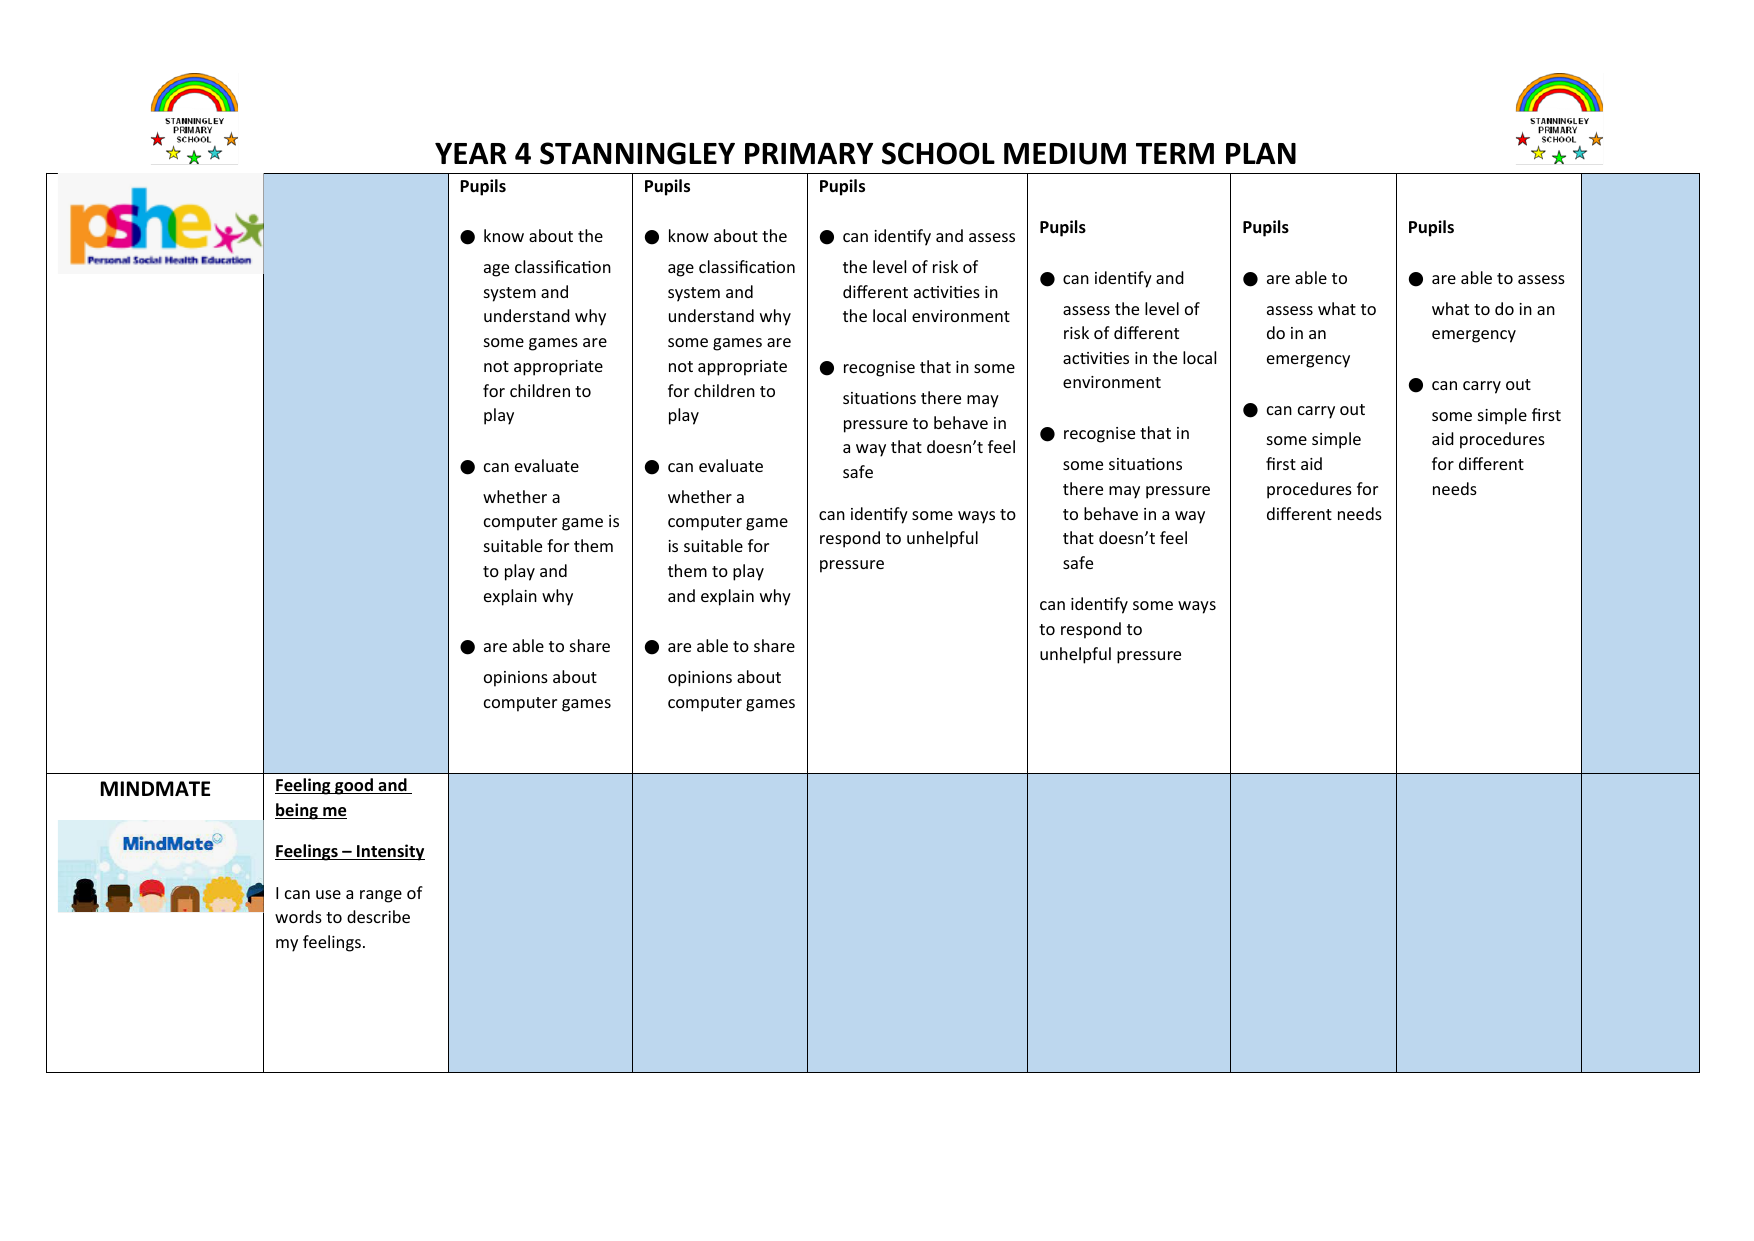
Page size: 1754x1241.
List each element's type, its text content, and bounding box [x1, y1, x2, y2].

table_cell [633, 774, 807, 1072]
table_cell [1231, 774, 1396, 1072]
table_cell [1582, 174, 1699, 773]
table_cell MINDMATE [47, 774, 263, 1072]
table_cell [264, 174, 448, 773]
picture [150, 73, 239, 165]
picture [57, 820, 264, 913]
picture [57, 173, 264, 274]
table_cell [1582, 774, 1699, 1072]
picture [1515, 73, 1604, 165]
table_cell PSHE [47, 174, 263, 773]
table_cell [808, 774, 1027, 1072]
table_cell [449, 774, 632, 1072]
table_cell [1028, 774, 1230, 1072]
table_cell Feeling good and being me Feelings – Intensity I can use a range of words to describe my feelings. [264, 774, 448, 1072]
table_cell [1397, 774, 1581, 1072]
